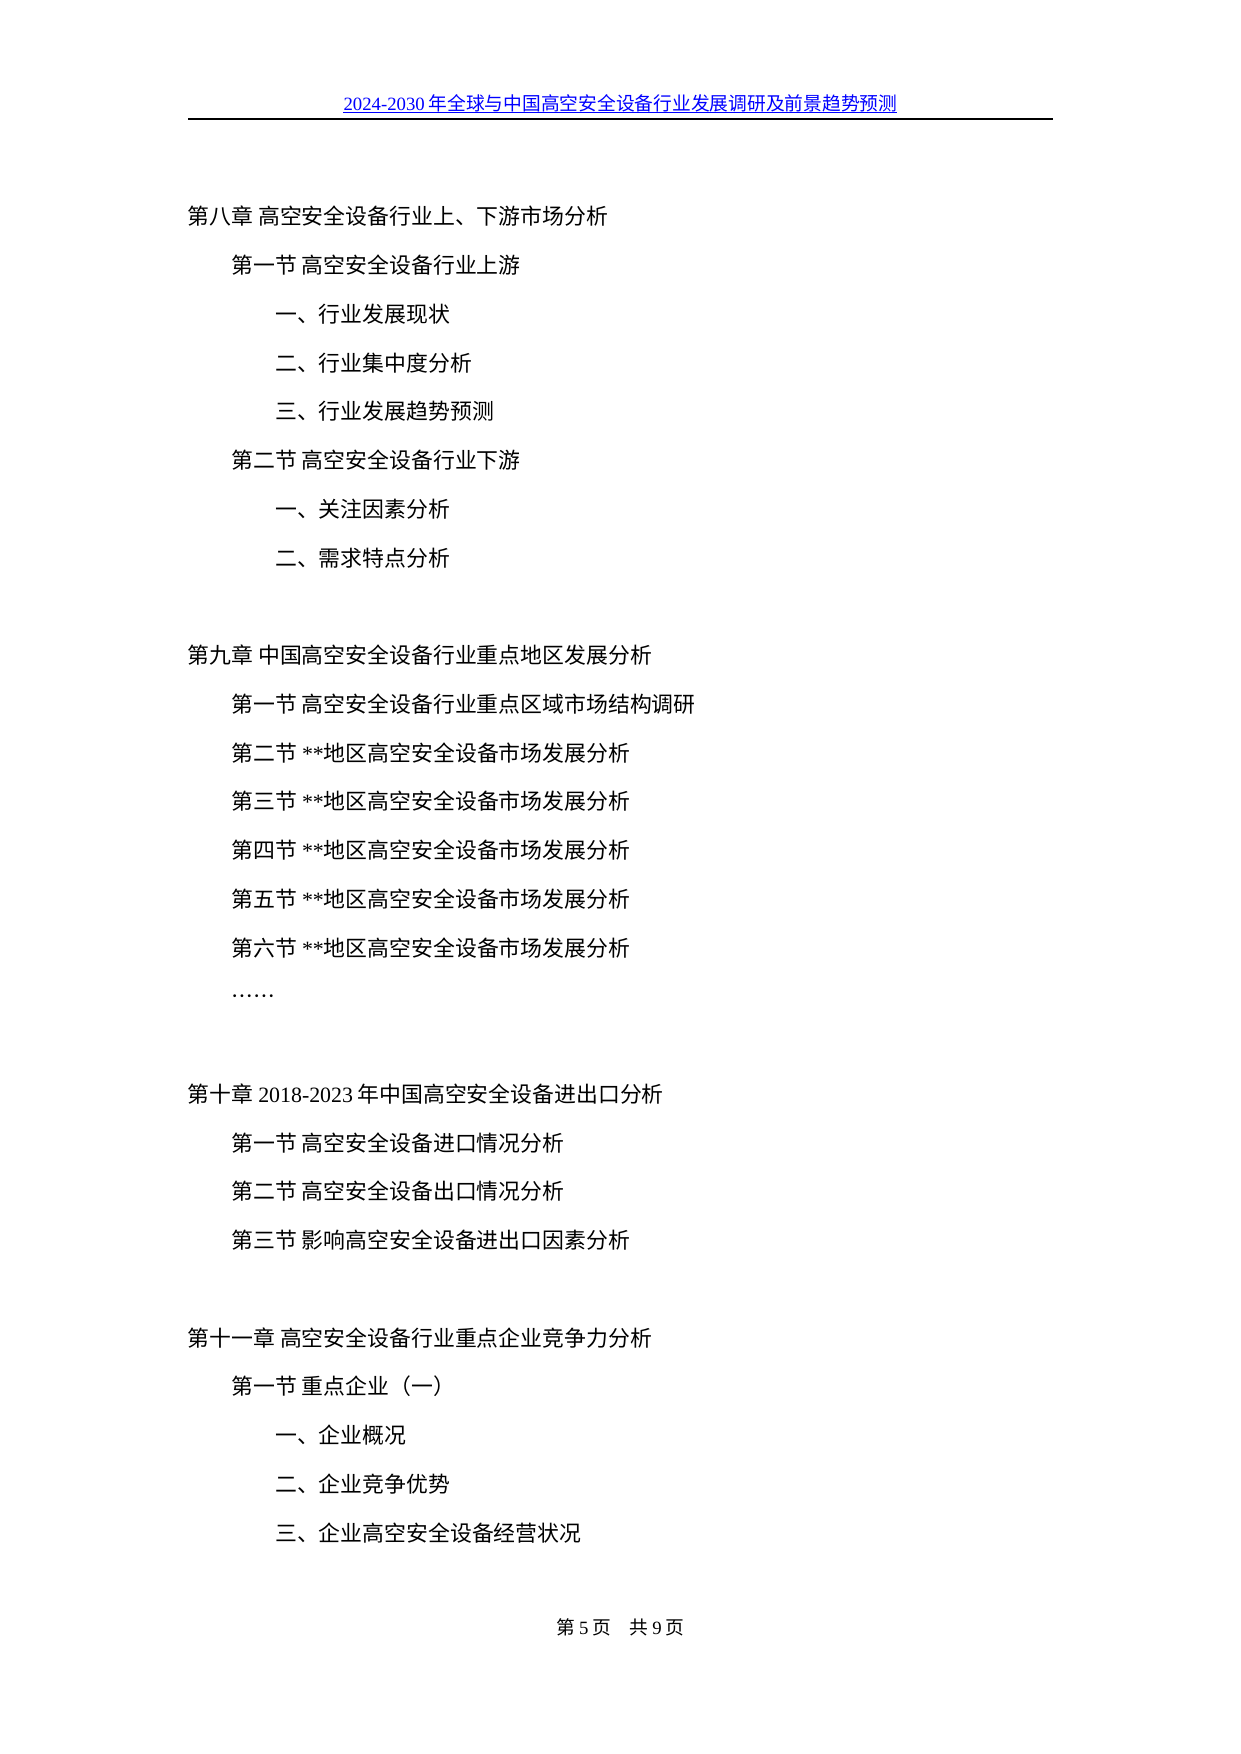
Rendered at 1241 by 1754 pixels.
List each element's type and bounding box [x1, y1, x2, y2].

text [187, 150, 1053, 1548]
